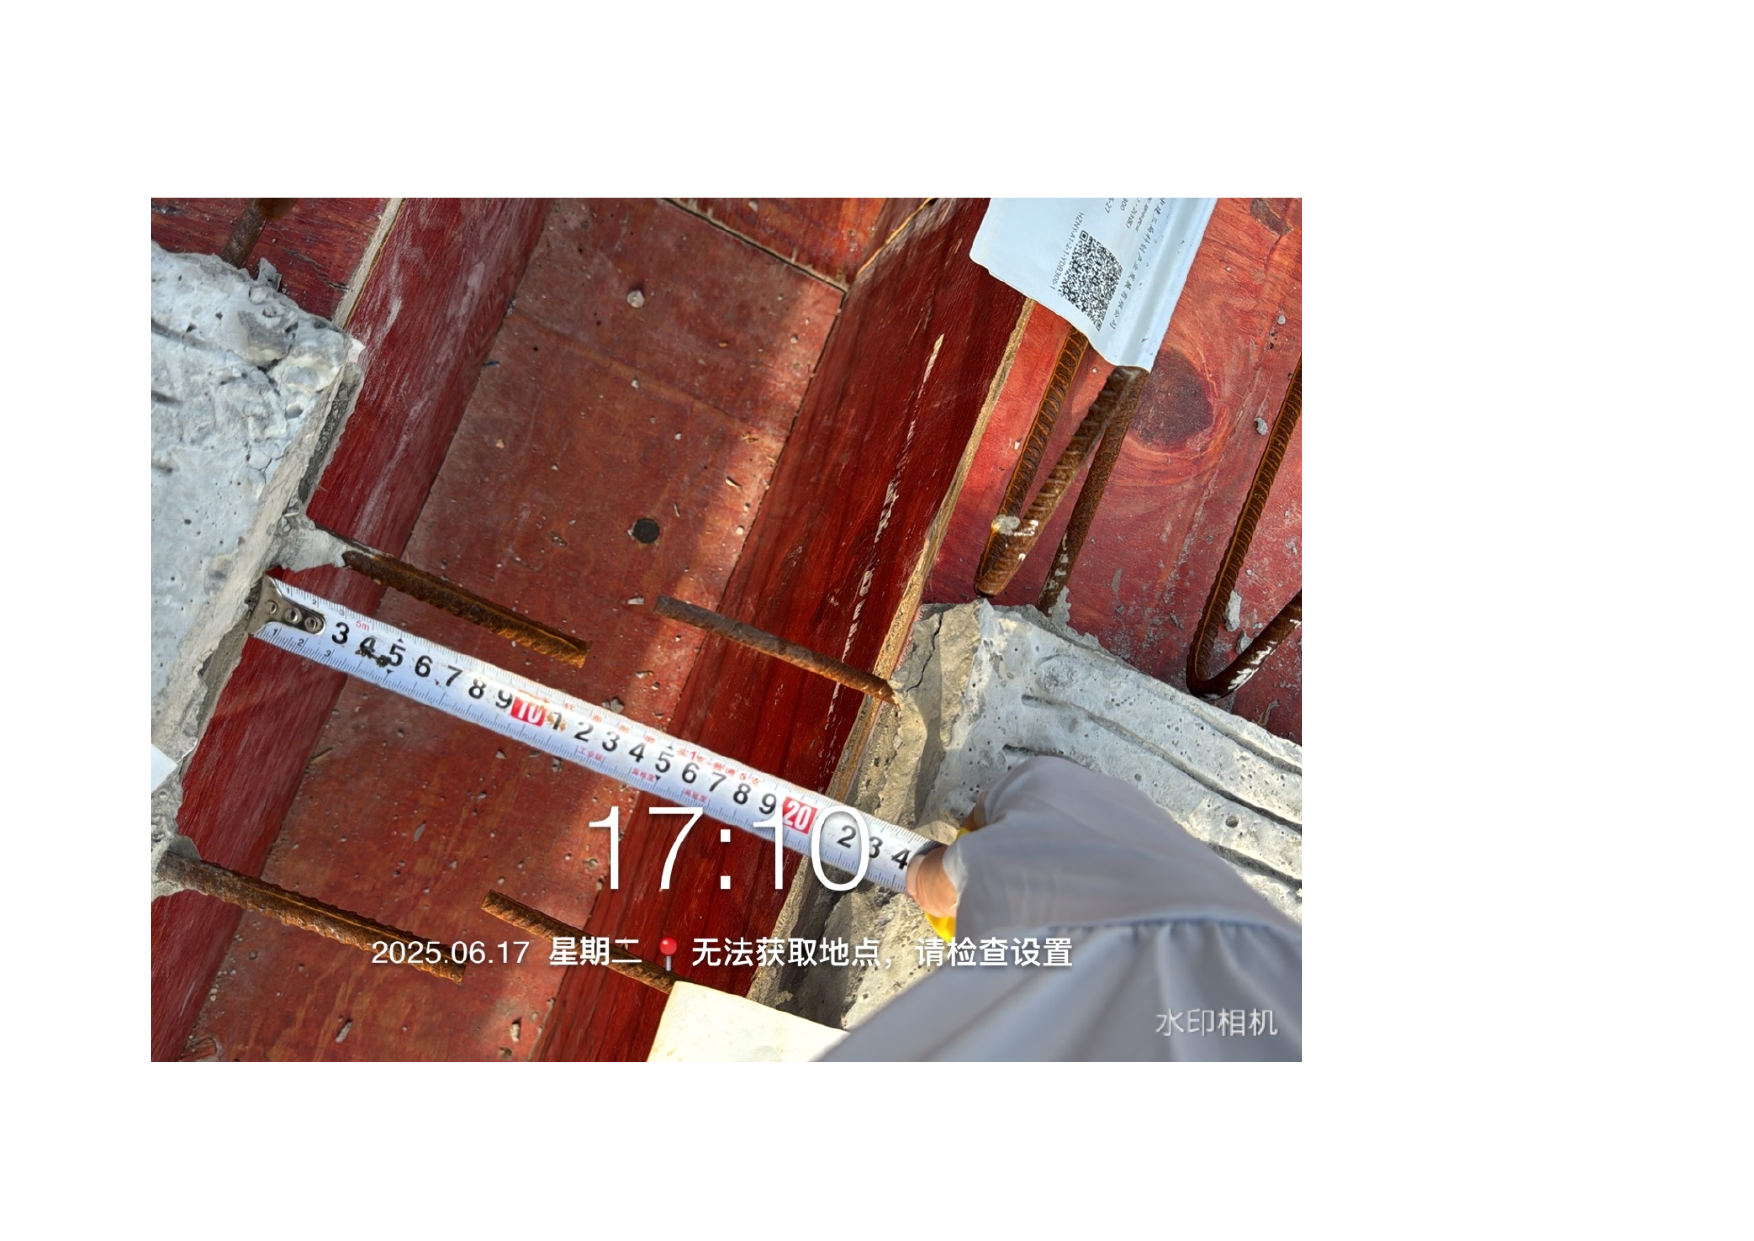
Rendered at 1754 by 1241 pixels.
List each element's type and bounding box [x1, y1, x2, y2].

picture [152, 198, 1301, 1062]
